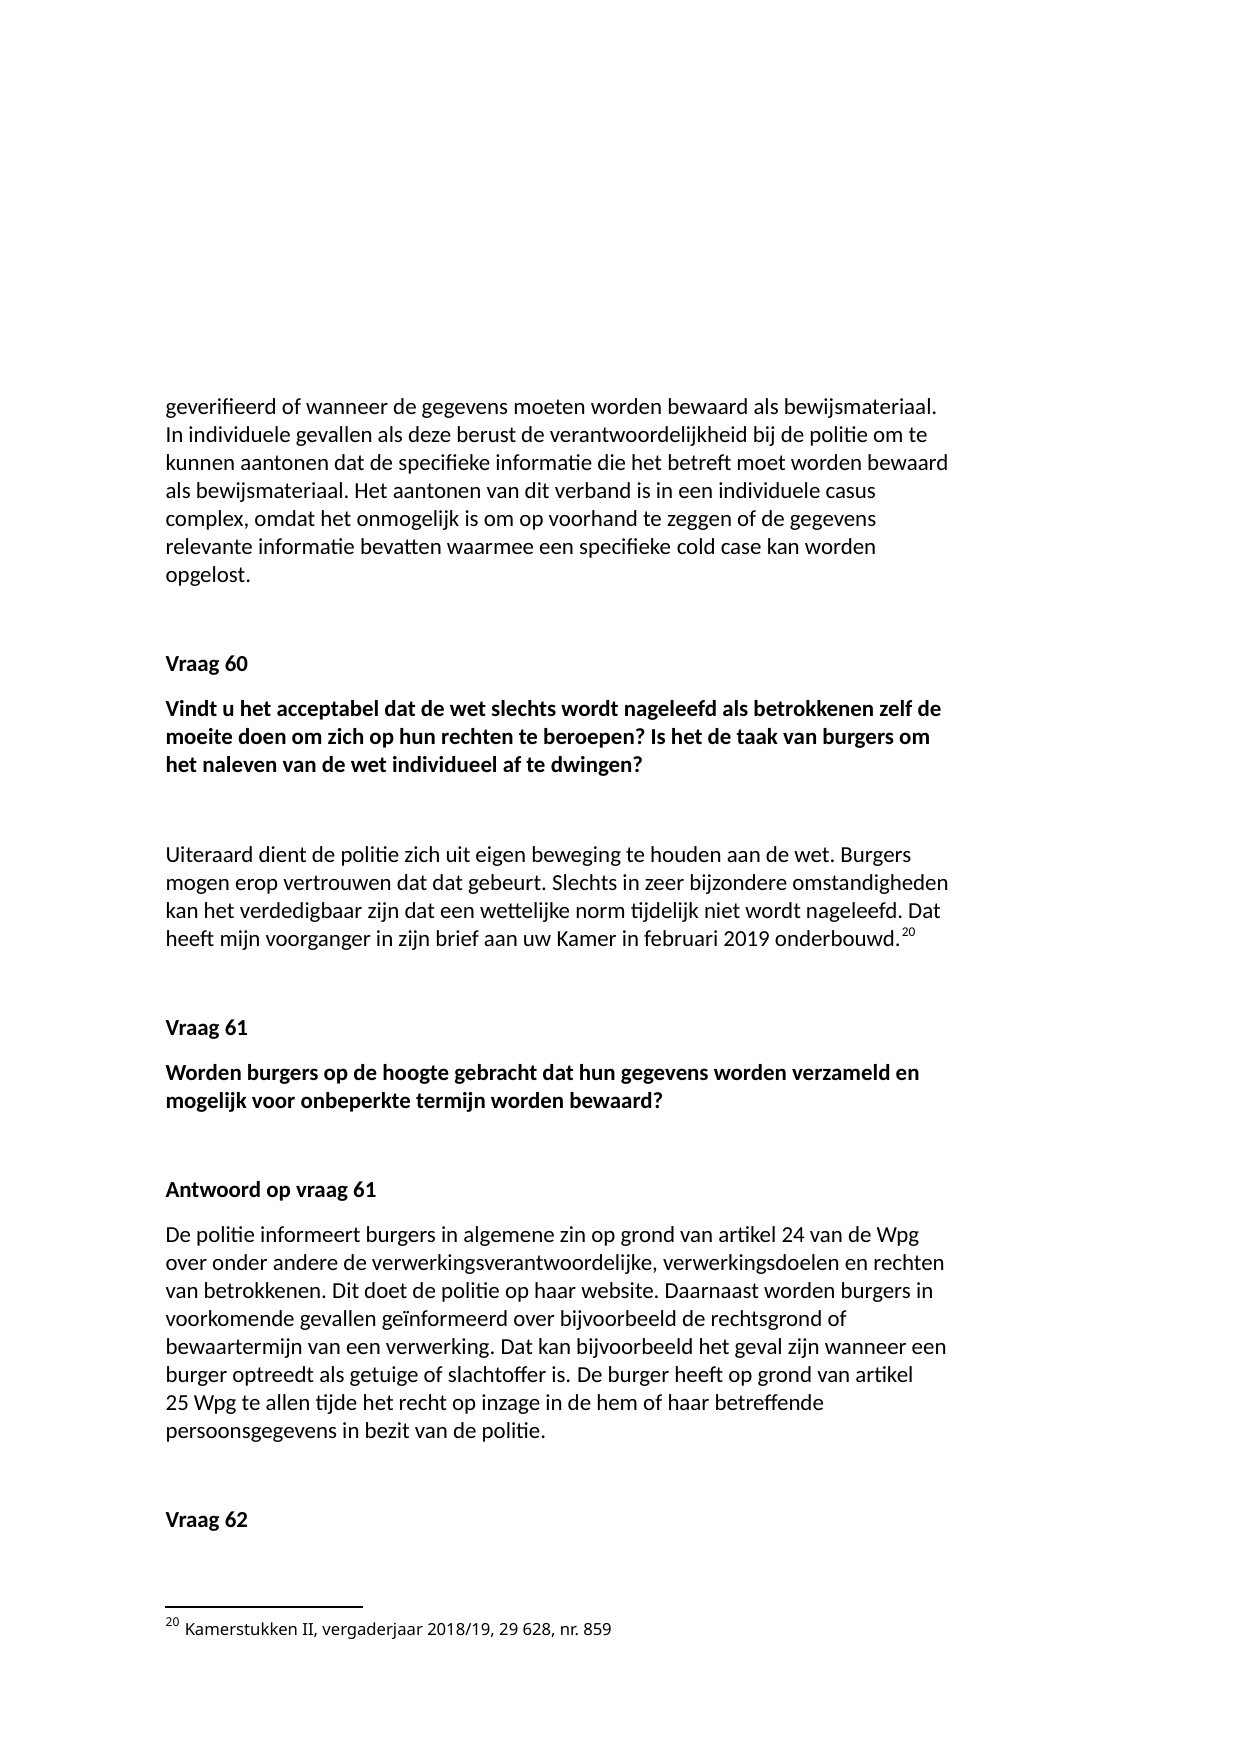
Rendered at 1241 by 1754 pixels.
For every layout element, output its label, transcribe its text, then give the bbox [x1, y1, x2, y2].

text Worden burgers op de hoogte gebracht dat hun gegevens worden verzameld en mogelijk voor onbeperkte termijn worden bewaard? [165, 1058, 951, 1114]
text De politie informeert burgers in algemene zin op grond van artikel 24 van de Wpg over onder andere de verwerkingsverantwoordelijke, verwerkingsdoelen en rechten van betrokkenen. Dit doet de politie op haar website. Daarnaast worden burgers in voorkomende gevallen geïnformeerd over bijvoorbeeld de rechtsgrond of bewaartermijn van een verwerking. Dat kan bijvoorbeeld het geval zijn wanneer een burger optreedt als getuige of slachtoffer is. De burger heeft op grond van artikel 25 Wpg te allen tijde het recht op inzage in de hem of haar betreffende persoonsgegevens in bezit van de politie. [165, 1220, 951, 1444]
text Vindt u het acceptabel dat de wet slechts wordt nageleefd als betrokkenen zelf de moeite doen om zich op hun rechten te beroepen? Is het de taak van burgers om het naleven van de wet individueel af te dwingen? [165, 694, 951, 778]
text Vraag 60 [165, 649, 951, 678]
text Vraag 62 [165, 1505, 951, 1533]
text Uiteraard dient de politie zich uit eigen beweging te houden aan de wet. Burgers mogen erop vertrouwen dat dat gebeurt. Slechts in zeer bijzondere omstandigheden kan het verdedigbaar zijn dat een wettelijke norm tijdelijk niet wordt nageleefd. Dat heeft mijn voorganger in zijn brief aan uw Kamer in februari 2019 onderbouwd. [165, 840, 951, 952]
text Vraag 61 [165, 1013, 951, 1041]
text Antwoord op vraag 61 [165, 1175, 951, 1203]
